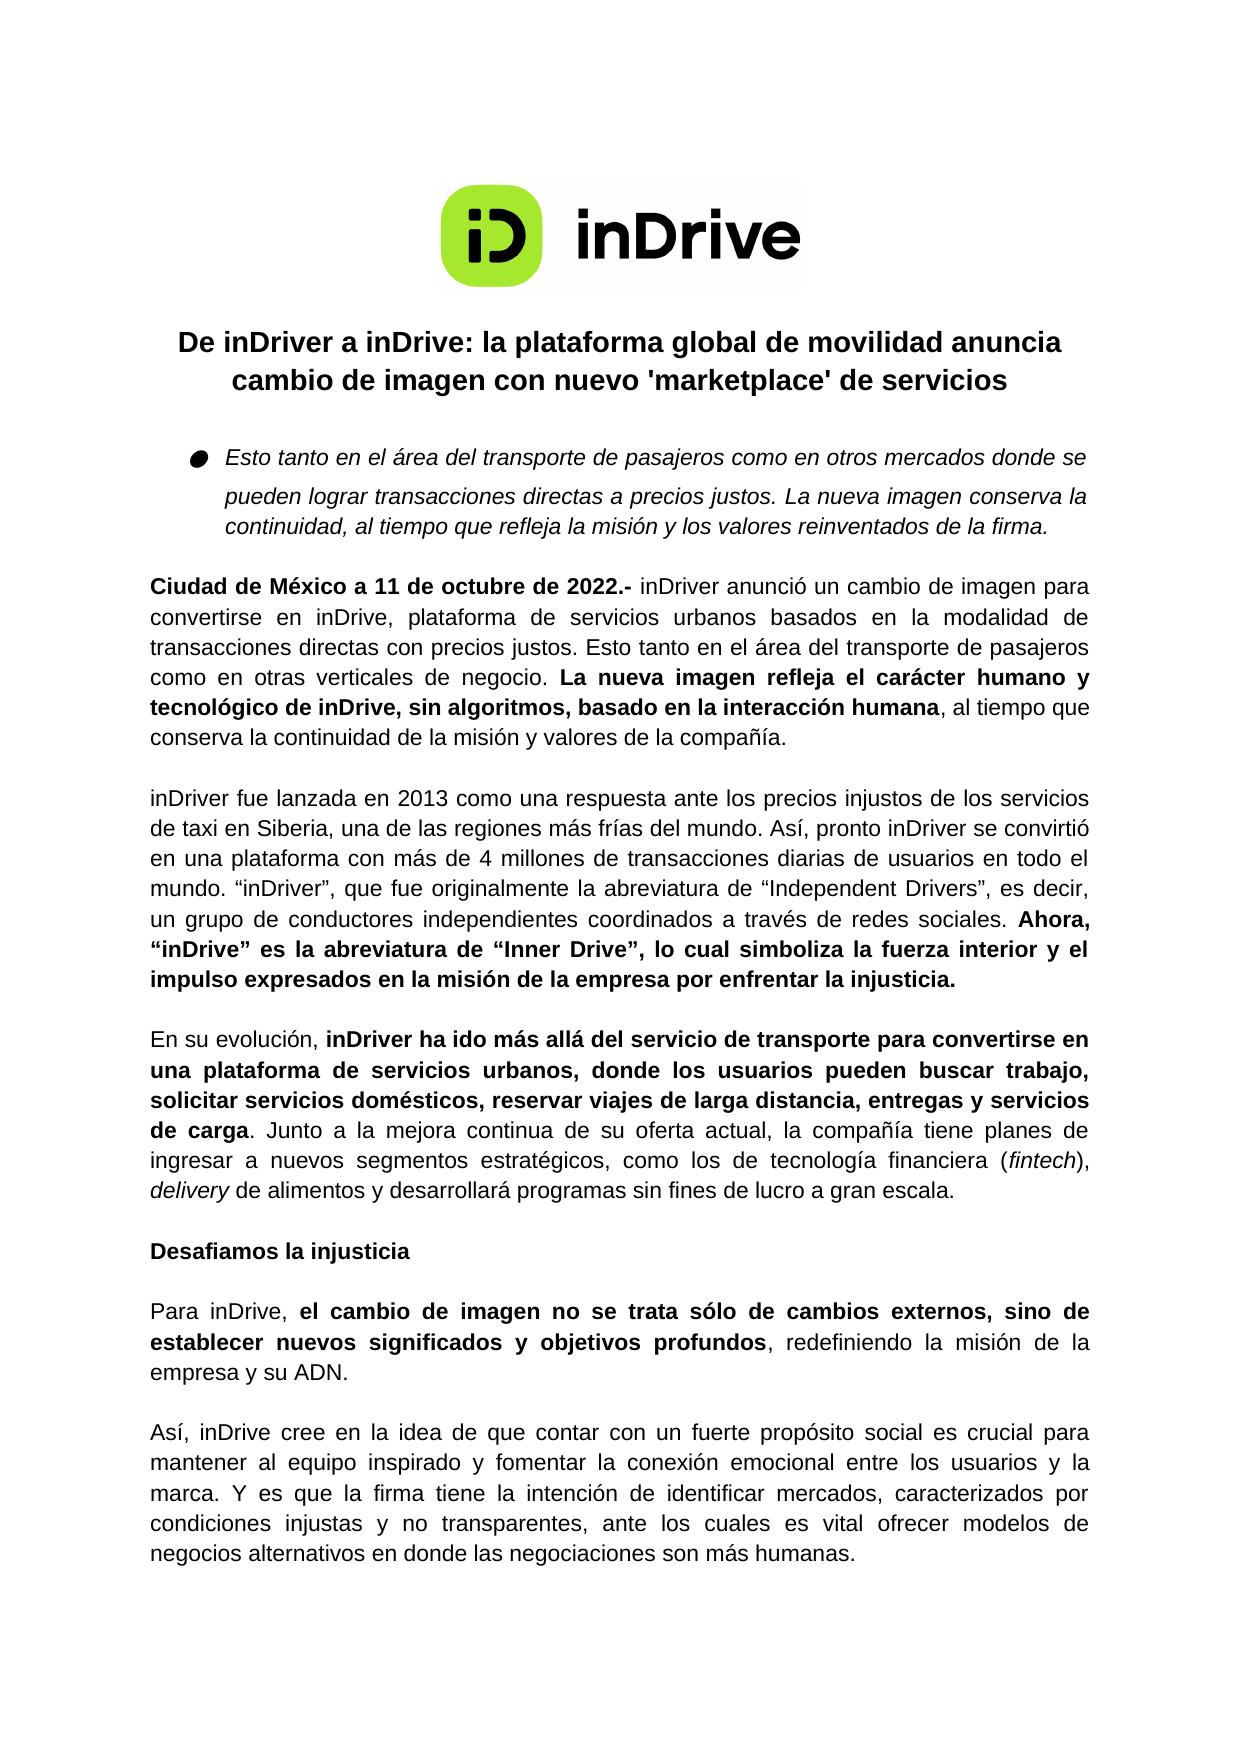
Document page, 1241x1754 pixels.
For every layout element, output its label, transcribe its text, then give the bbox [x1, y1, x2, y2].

text En su evolución, inDriver ha ido más allá del servicio de transporte para convertirse en una plataforma de servicios urbanos, donde los usuarios pueden buscar trabajo, solicitar servicios domésticos, reservar viajes de larga distancia, entregas y servicios de carga. Junto a la mejora continua de su oferta actual, la compañía tiene planes de ingresar a nuevos segmentos estratégicos, como los de tecnología financiera (fintech), delivery de alimentos y desarrollará programas sin fines de lucro a gran escala. [150, 1026, 1090, 1204]
text De inDriver a inDrive: la plataforma global de movilidad anuncia cambio de imagen con nuevo 'marketplace' de servicios [150, 324, 1090, 397]
picture [435, 180, 805, 291]
list Esto tanto en el área del transporte de pasajeros como en otros mercados donde se pueden lograr transacciones directas a precios justos. La nueva imagen conserva la continuidad, al tiempo que refleja la misión y los valores reinventados de la firma. [187, 432, 1090, 539]
text Para inDrive, el cambio de imagen no se trata sólo de cambios externos, sino de establecer nuevos significados y objetivos profundos, redefiniendo la misión de la empresa y su ADN. [150, 1298, 1090, 1385]
text inDriver fue lanzada en 2013 como una respuesta ante los precios injustos de los servicios de taxi en Siberia, una de las regiones más frías del mundo. Así, pronto inDriver se convirtió en una plataforma con más de 4 millones de transacciones diarias de usuarios en todo el mundo. “inDriver”, que fue originalmente la abreviatura de “Independent Drivers”, es decir, un grupo de conductores independientes coordinados a través de redes sociales. Ahora, “inDrive” es la abreviatura de “Inner Drive”, lo cual simboliza la fuerza interior y el impulso expresados en la misión de la empresa por enfrentar la injusticia. [150, 785, 1090, 992]
text Ciudad de México a 11 de octubre de 2022.- inDriver anunció un cambio de imagen para convertirse en inDrive, plataforma de servicios urbanos basados en la modalidad de transacciones directas con precios justos. Esto tanto en el área del transporte de pasajeros como en otras verticales de negocio. La nueva imagen refleja el carácter humano y tecnológico de inDrive, sin algoritmos, basado en la interacción humana, al tiempo que conserva la continuidad de la misión y valores de la compañía. [150, 573, 1090, 751]
text Desafiamos la injusticia [150, 1238, 1090, 1264]
text Así, inDrive cree en la idea de que contar con un fuerte propósito social es crucial para mantener al equipo inspirado y fomentar la conexión emocional entre los usuarios y la marca. Y es que la firma tiene la intención de identificar mercados, caracterizados por condiciones injustas y no transparentes, ante los cuales es vital ofrecer modelos de negocios alternativos en donde las negociaciones son más humanas. [150, 1419, 1090, 1566]
